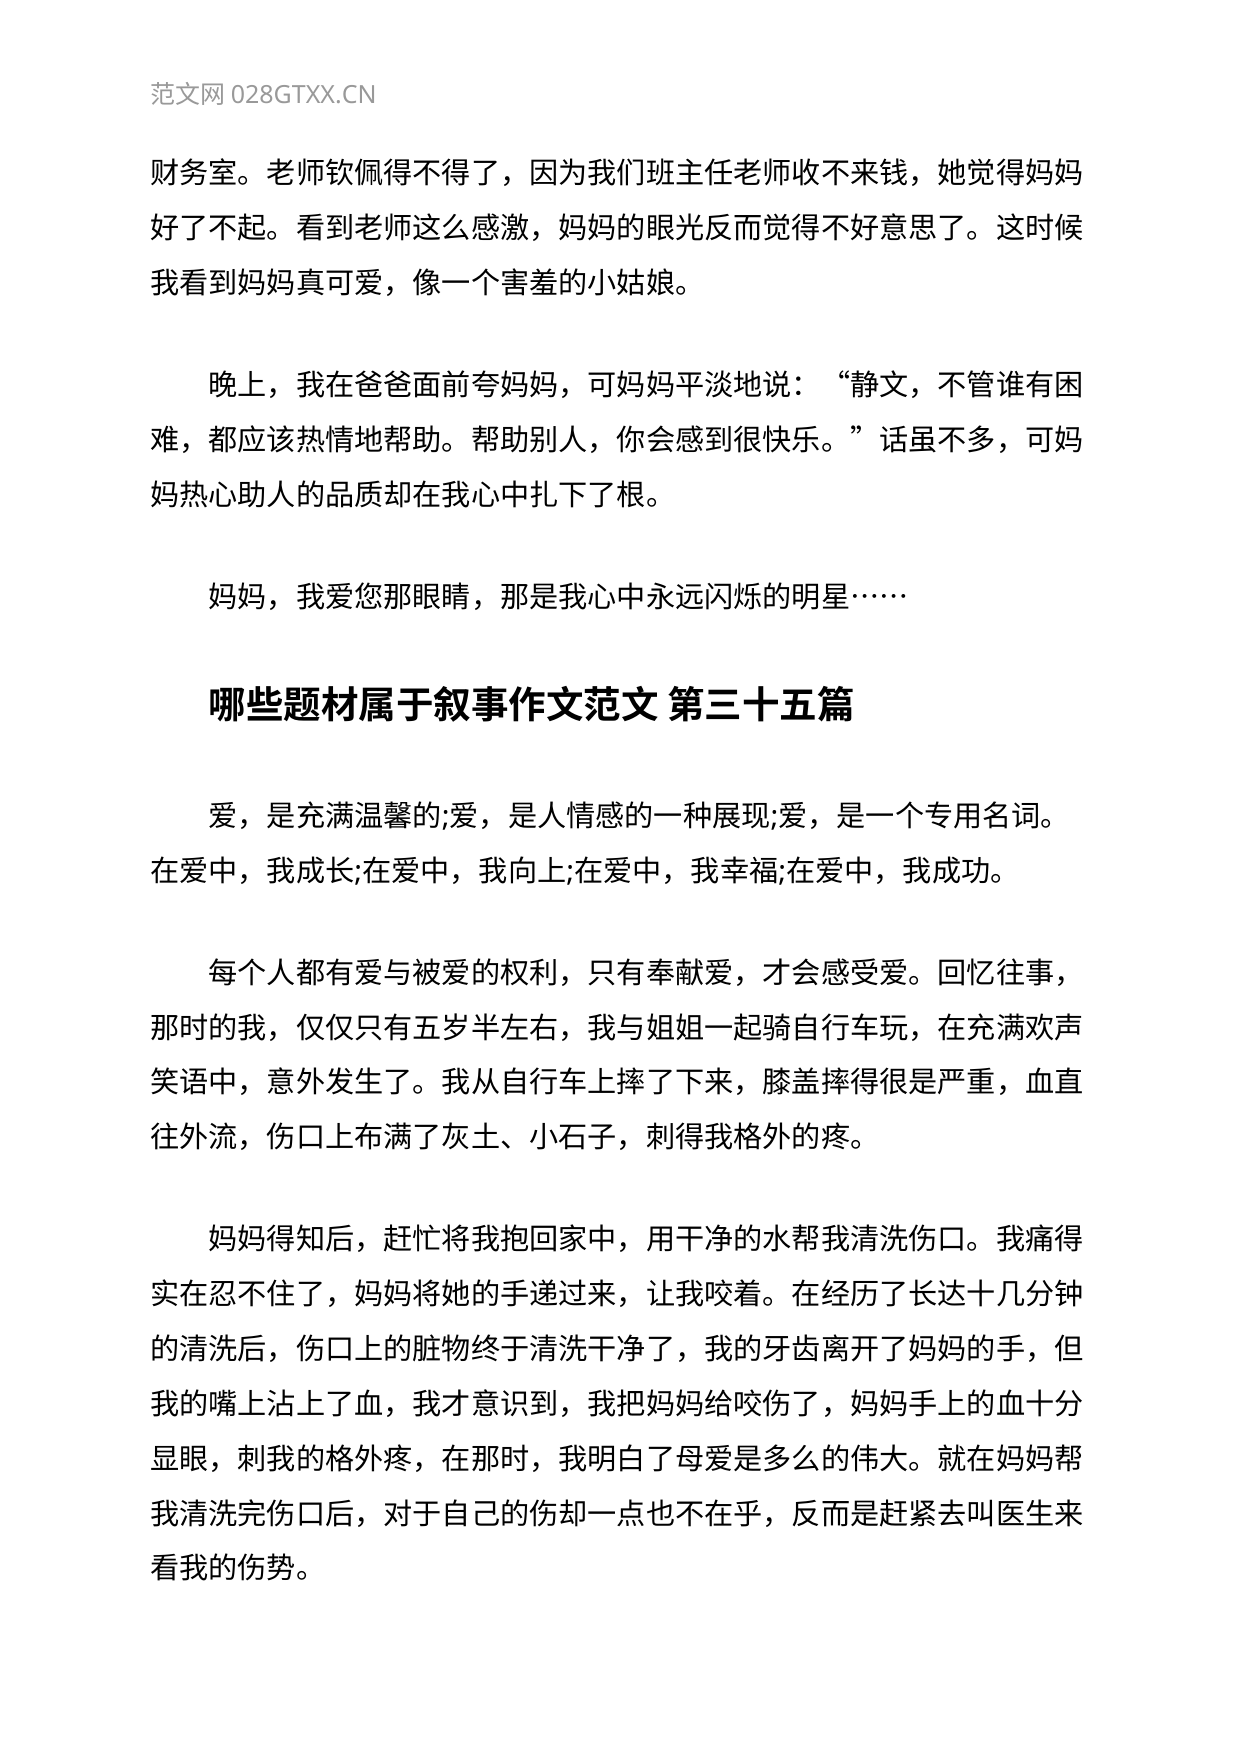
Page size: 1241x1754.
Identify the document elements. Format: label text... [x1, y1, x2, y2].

text 每个人都有爱与被爱的权利，只有奉献爱，才会感受爱。回忆往事，那时的我，仅仅只有五岁半左右，我与姐姐一起骑自行车玩，在充满欢声笑语中，意外发生了。我从自行车上摔了下来，膝盖摔得很是严重，血直往外流，伤口上布满了灰土、小石子，刺得我格外的疼。 [150, 949, 1090, 1156]
text 晚上，我在爸爸面前夸妈妈，可妈妈平淡地说：“静文，不管谁有困难，都应该热情地帮助。帮助别人，你会感到很快乐。”话虽不多，可妈妈热心助人的品质却在我心中扎下了根。 [150, 362, 1090, 514]
text 妈妈，我爱您那眼睛，那是我心中永远闪烁的明星…… [150, 573, 1090, 615]
text 爱，是充满温馨的;爱，是人情感的一种展现;爱，是一个专用名词。在爱中，我成长;在爱中，我向上;在爱中，我幸福;在爱中，我成功。 [150, 792, 1090, 890]
text 哪些题材属于叙事作文范文 第三十五篇 [150, 675, 1090, 729]
text 妈妈得知后，赶忙将我抱回家中，用干净的水帮我清洗伤口。我痛得实在忍不住了，妈妈将她的手递过来，让我咬着。在经历了长达十几分钟的清洗后，伤口上的脏物终于清洗干净了，我的牙齿离开了妈妈的手，但我的嘴上沾上了血，我才意识到，我把妈妈给咬伤了，妈妈手上的血十分显眼，刺我的格外疼，在那时，我明白了母爱是多么的伟大。就在妈妈帮我清洗完伤口后，对于自己的伤却一点也不在乎，反而是赶紧去叫医生来看我的伤势。 [150, 1216, 1090, 1587]
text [150, 150, 1090, 302]
